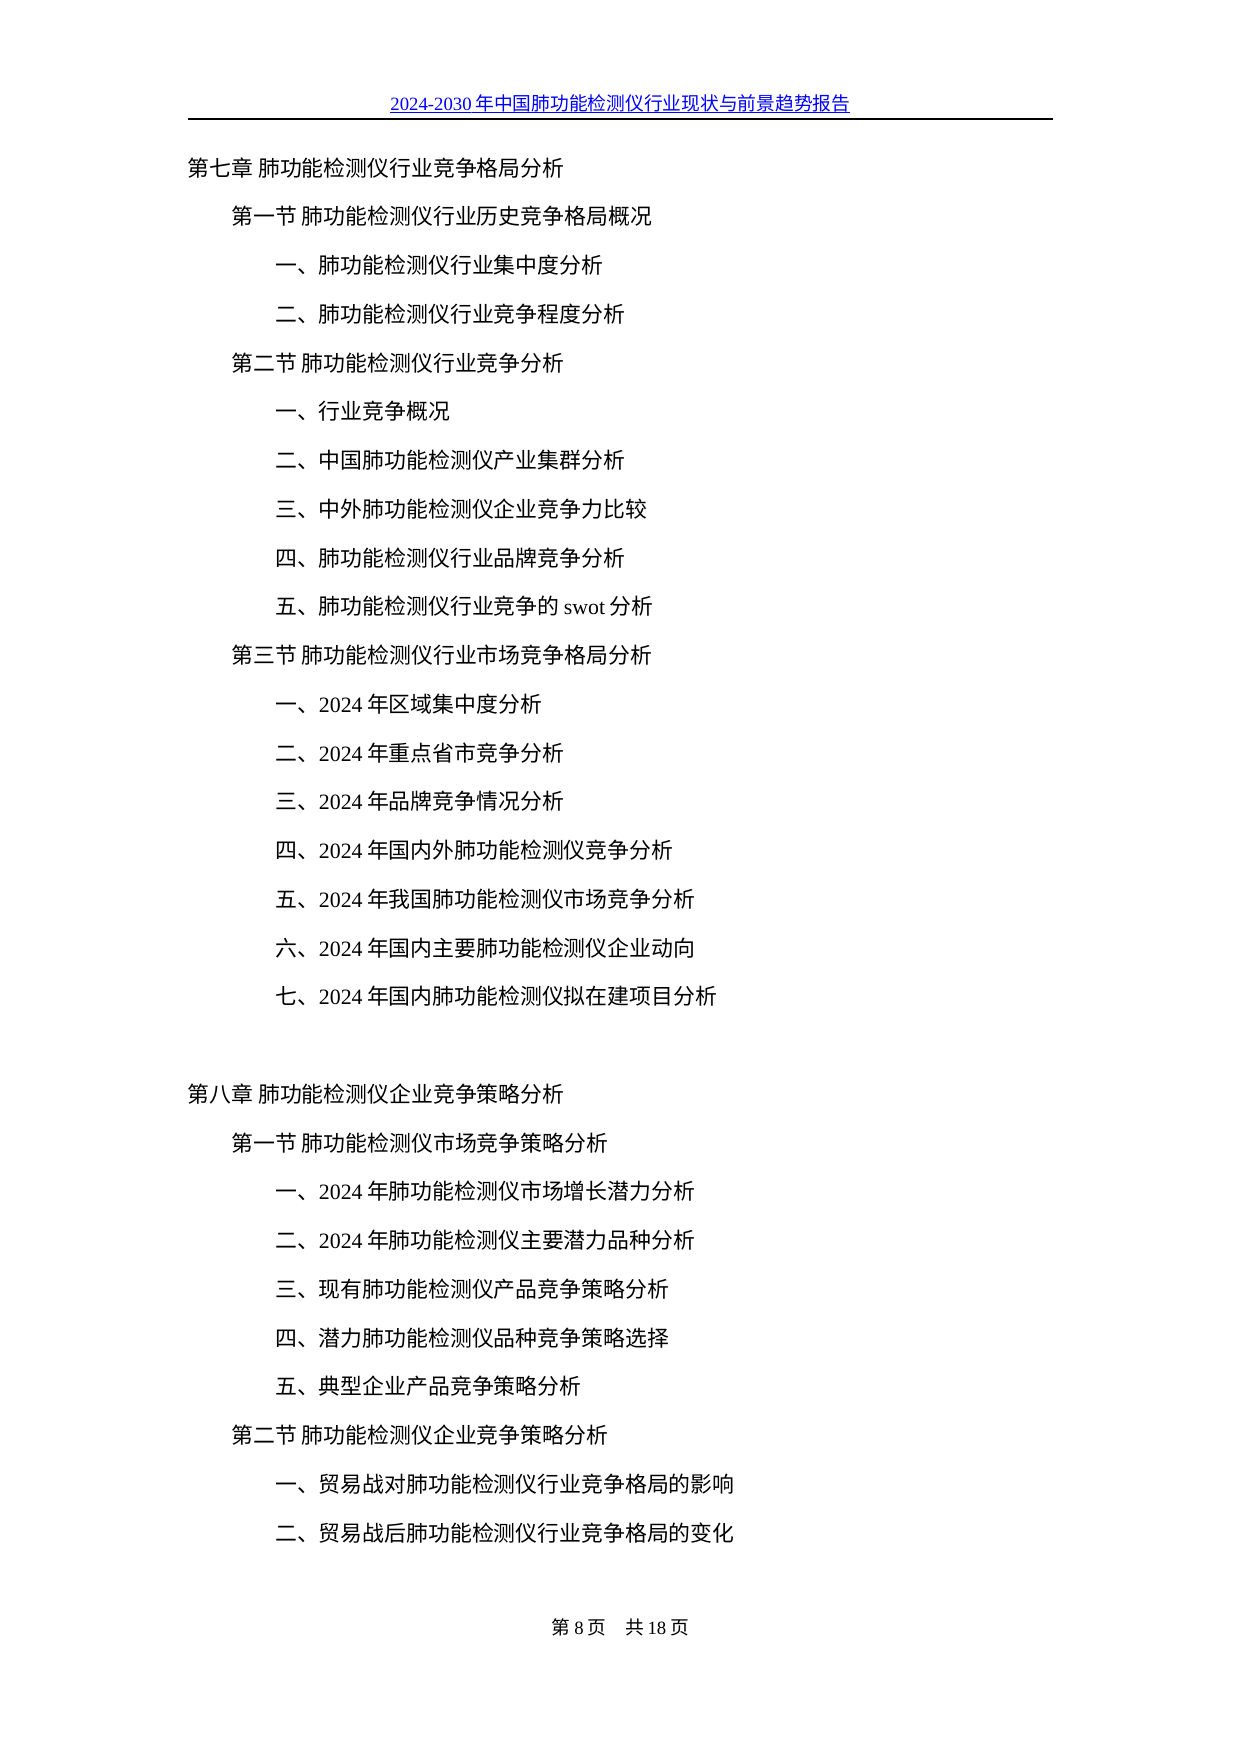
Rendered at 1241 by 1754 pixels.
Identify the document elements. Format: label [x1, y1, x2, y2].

text [187, 150, 1053, 1548]
